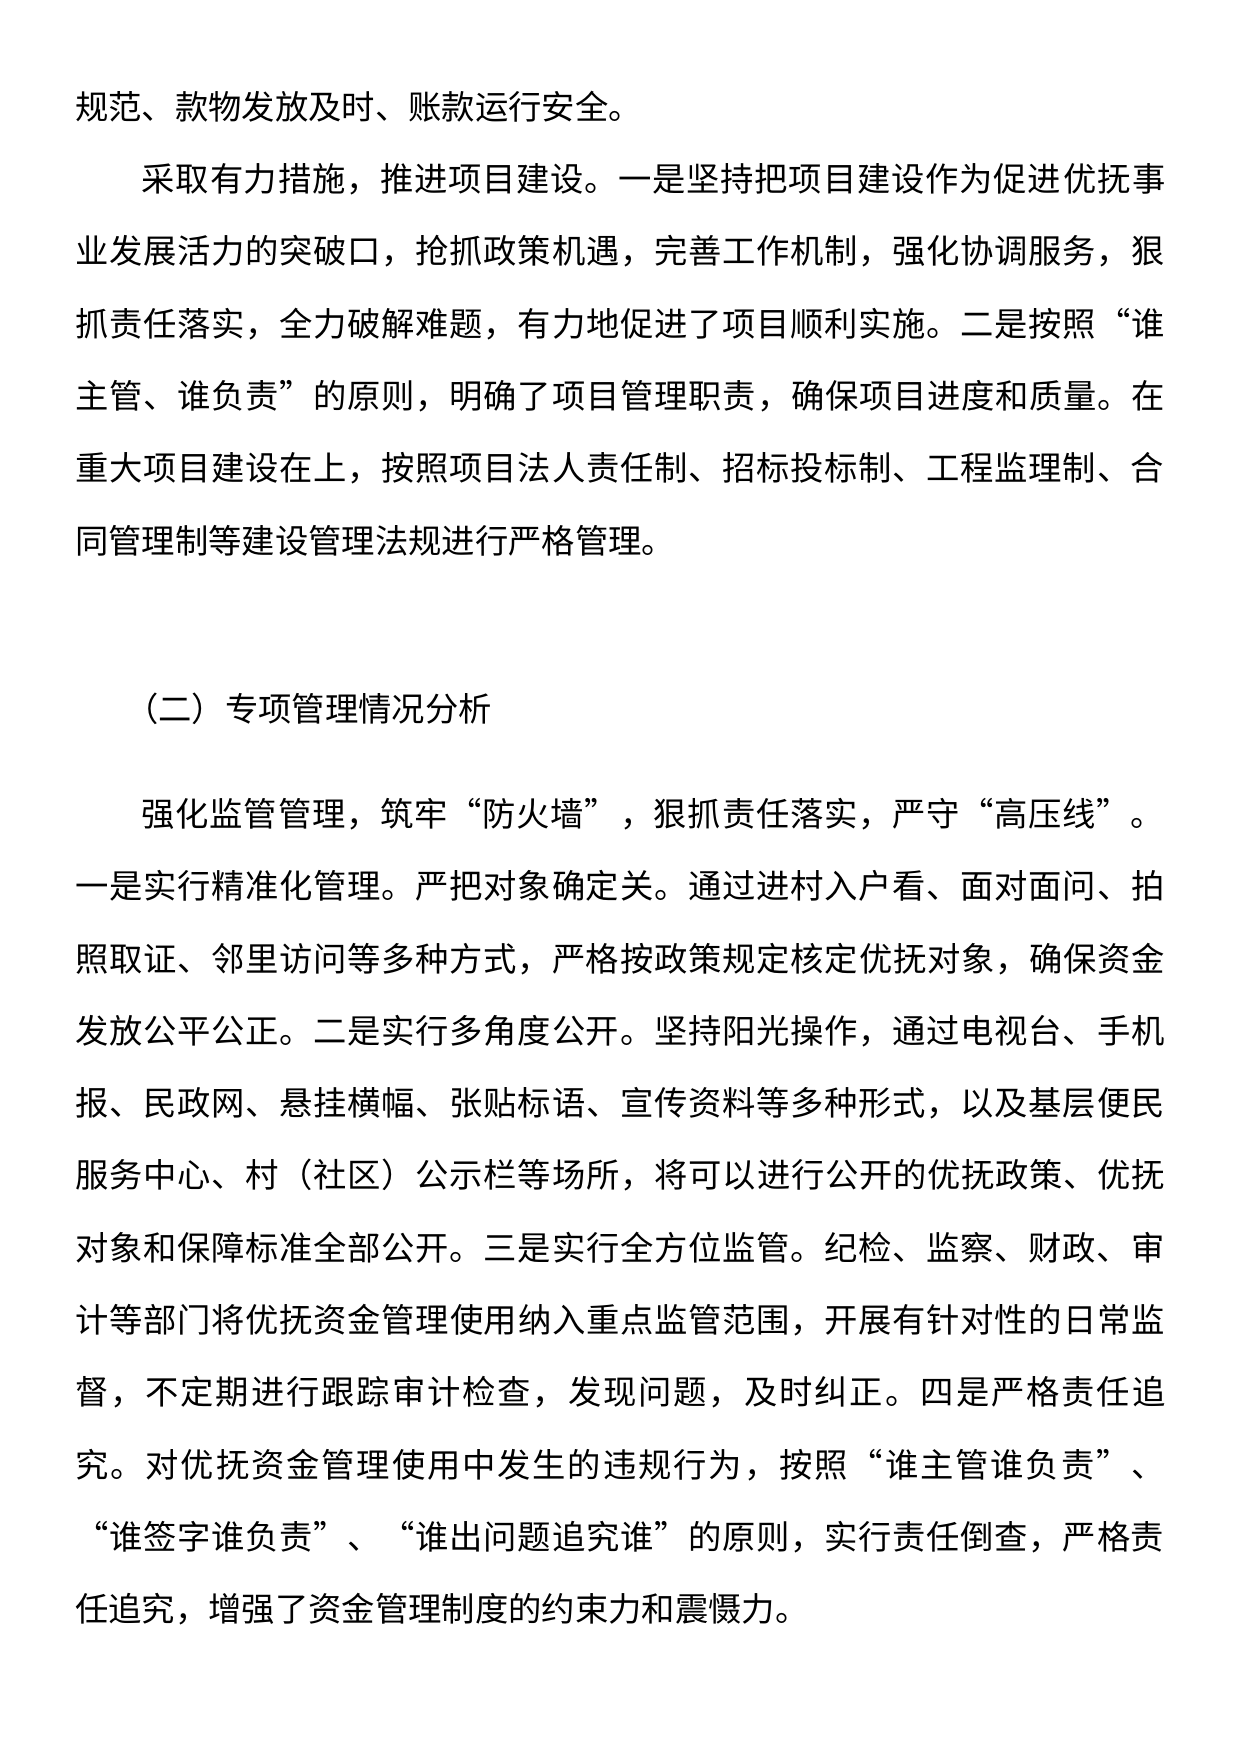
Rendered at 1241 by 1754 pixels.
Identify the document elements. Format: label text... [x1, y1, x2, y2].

list （二）专项管理情况分析 [125, 674, 1165, 739]
text 采取有力措施，推进项目建设。一是坚持把项目建设作为促进优抚事业发展活力的突破口，抢抓政策机遇，完善工作机制，强化协调服务，狠抓责任落实，全力破解难题，有力地促进了项目顺利实施。二是按照“谁主管、谁负责”的原则，明确了项目管理职责，确保项目进度和质量。在重大项目建设在上，按照项目法人责任制、招标投标制、工程监理制、合同管理制等建设管理法规进行严格管理。 [75, 153, 1165, 563]
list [75, 81, 1165, 129]
text 强化监管管理，筑牢“防火墙”，狠抓责任落实，严守“高压线”。一是实行精准化管理。严把对象确定关。通过进村入户看、面对面问、拍照取证、邻里访问等多种方式，严格按政策规定核定优抚对象，确保资金发放公平公正。二是实行多角度公开。坚持阳光操作，通过电视台、手机报、民政网、悬挂横幅、张贴标语、宣传资料等多种形式，以及基层便民服务中心、村（社区）公示栏等场所，将可以进行公开的优抚政策、优抚对象和保障标准全部公开。三是实行全方位监管。纪检、监察、财政、审计等部门将优抚资金管理使用纳入重点监管范围，开展有针对性的日常监督，不定期进行跟踪审计检查，发现问题，及时纠正。四是严格责任追究。对优抚资金管理使用中发生的违规行为，按照“谁主管谁负责”、“谁签字谁负责”、“谁出问题追究谁”的原则，实行责任倒查，严格责任追究，增强了资金管理制度的约束力和震慑力。 [75, 788, 1165, 1631]
